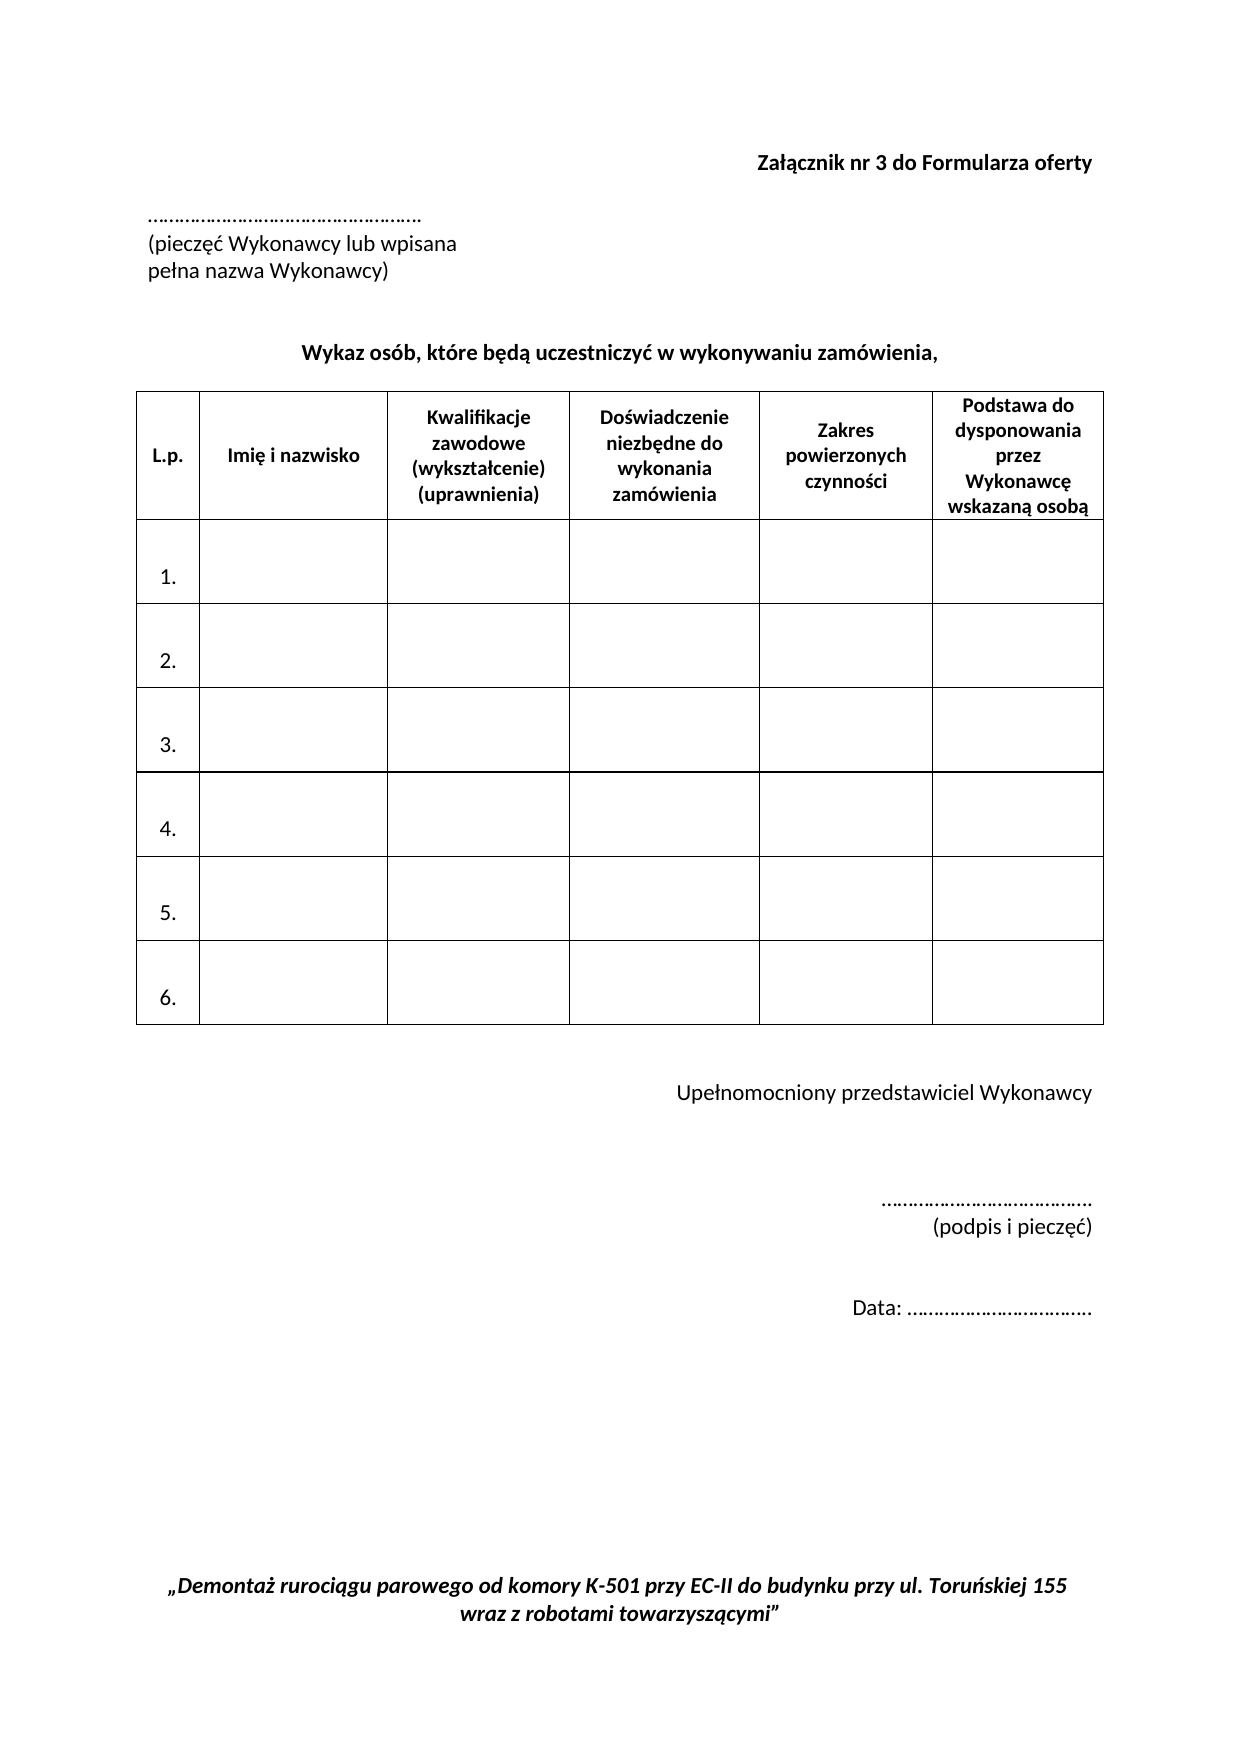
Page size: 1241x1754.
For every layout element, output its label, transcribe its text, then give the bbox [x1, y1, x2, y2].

table_cell 1. [137, 520, 199, 603]
table_cell [933, 520, 1103, 603]
text Data: …………………………….. [148, 1293, 1093, 1321]
table_header Podstawa do dysponowania przez Wykonawcę wskazaną osobą [933, 392, 1103, 519]
text Upełnomocniony przedstawiciel Wykonawcy [148, 1078, 1093, 1106]
table_cell [388, 857, 569, 940]
table_cell [570, 773, 759, 856]
table_cell [200, 520, 387, 603]
table_cell [388, 520, 569, 603]
text …………………………………. [148, 1184, 1093, 1212]
table_cell 6. [137, 941, 199, 1024]
table_cell [200, 604, 387, 687]
table_header Zakres powierzonych czynności [760, 392, 932, 519]
table_header Doświadczenie niezbędne do wykonania zamówienia [570, 392, 759, 519]
table_cell 2. [137, 604, 199, 687]
table_cell [760, 941, 932, 1024]
table_header Imię i nazwisko [200, 392, 387, 519]
text (pieczęć Wykonawcy lub wpisana [148, 229, 1093, 257]
table_cell [200, 857, 387, 940]
table_cell [388, 688, 569, 771]
table_cell [760, 688, 932, 771]
table_header L.p. [137, 392, 199, 519]
table_cell [388, 604, 569, 687]
table_cell [570, 688, 759, 771]
text Wykaz osób, które będą uczestniczyć w wykonywaniu zamówienia, [148, 338, 1093, 366]
table_cell [570, 857, 759, 940]
table_cell [933, 604, 1103, 687]
table_cell [933, 941, 1103, 1024]
table_cell [760, 604, 932, 687]
table_cell [570, 520, 759, 603]
table_cell [388, 773, 569, 856]
text Załącznik nr 3 do Formularza oferty [148, 148, 1093, 176]
table_cell [933, 773, 1103, 856]
table_cell [200, 941, 387, 1024]
table_cell [933, 688, 1103, 771]
table_cell 5. [137, 857, 199, 940]
table_cell [570, 604, 759, 687]
table_cell [388, 941, 569, 1024]
table_cell [200, 773, 387, 856]
table_header Kwalifikacje zawodowe (wykształcenie) (uprawnienia) [388, 392, 569, 519]
table_cell [760, 857, 932, 940]
table_cell [570, 941, 759, 1024]
table_cell [200, 688, 387, 771]
table_cell 3. [137, 688, 199, 771]
text pełna nazwa Wykonawcy) [148, 257, 1093, 285]
text ……………………………………………. [148, 201, 1093, 229]
table_cell [760, 520, 932, 603]
text (podpis i pieczęć) [148, 1212, 1093, 1240]
table_cell [760, 773, 932, 856]
table_cell 4. [137, 773, 199, 856]
table_cell [933, 857, 1103, 940]
